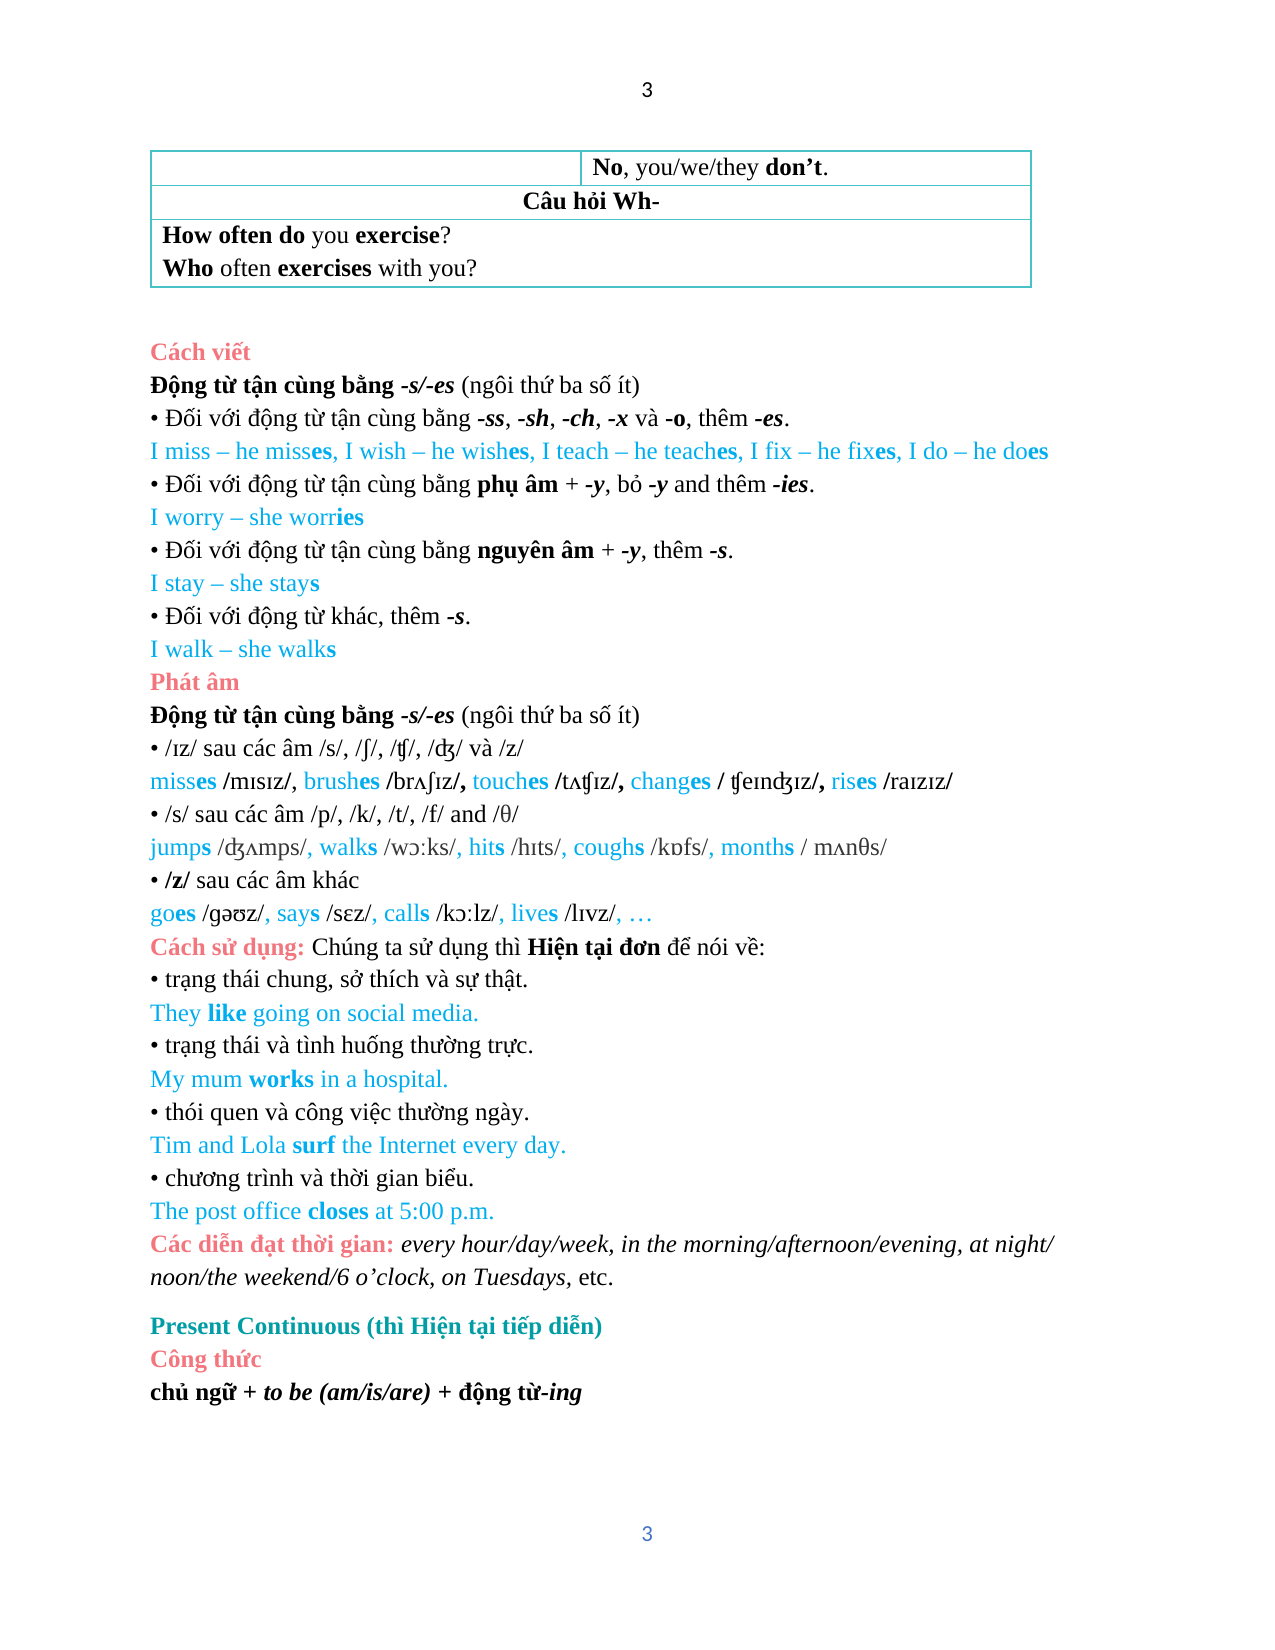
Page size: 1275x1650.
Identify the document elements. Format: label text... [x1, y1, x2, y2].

text chủ ngữ + to be (am/is/are) + động từ-ing [150, 1377, 1144, 1406]
text Phát âm [150, 667, 1144, 696]
text misses /mɪsɪz/, brushes /brʌʃɪz/, touches /tʌʧɪz/, changes / ʧeɪnʤɪz/, rises /raɪzɪz/ [150, 766, 1144, 795]
text Động từ tận cùng bằng -s/-es (ngôi thứ ba số ít) [150, 700, 1144, 729]
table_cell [582, 152, 1030, 184]
text Tim and Lola surf the Internet every day. [150, 1130, 1144, 1158]
text I walk – she walks [150, 634, 1144, 663]
text Động từ tận cùng bằng -s/-es (ngôi thứ ba số ít) [150, 370, 1144, 399]
text Các diễn đạt thời gian: every hour/day/week, in the morning/afternoon/evening, at night/ noon/the weekend/6 o’clock, on Tuesdays, etc. [150, 1229, 1144, 1291]
text • /ɪz/ sau các âm /s/, /ʃ/, /ʧ/, /ʤ/ và /z/ [150, 733, 1144, 762]
text • trạng thái chung, sở thích và sự thật. [150, 964, 1144, 993]
text • trạng thái và tình huống thường trực. [150, 1031, 1144, 1059]
text • /z/ sau các âm khác [150, 866, 1144, 894]
text • /s/ sau các âm /p/, /k/, /t/, /f/ and /θ/ [150, 799, 1144, 828]
text • Đối với động từ tận cùng bằng phụ âm + -y, bỏ -y and thêm -ies. [150, 469, 1144, 498]
text I worry – she worries [150, 502, 1144, 531]
text • chương trình và thời gian biểu. [150, 1163, 1144, 1191]
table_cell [152, 152, 580, 184]
text • thói quen và công việc thường ngày. [150, 1097, 1144, 1125]
text The post office closes at 5:00 p.m. [150, 1196, 1144, 1224]
text They like going on social media. [150, 998, 1144, 1026]
text Cách sử dụng: Chúng ta sử dụng thì Hiện tại đơn để nói về: [150, 932, 1144, 960]
text I stay – she stays [150, 568, 1144, 597]
text goes /ɡəʊz/, says /sɛz/, calls /kɔːlz/, lives /lɪvz/, … [150, 898, 1144, 927]
text Present Continuous (thì Hiện tại tiếp diễn) [150, 1311, 1144, 1340]
text Cách viết [150, 337, 1144, 366]
text I miss – he misses, I wish – he wishes, I teach – he teaches, I fix – he fixes, I do – he does [150, 436, 1144, 465]
text • Đối với động từ khác, thêm -s. [150, 601, 1144, 630]
text My mum works in a hospital. [150, 1064, 1144, 1092]
text jumps /ʤʌmps/, walks /wɔːks/, hits /hɪts/, coughs /kɒfs/, months / mʌnθs/ [150, 832, 1144, 861]
table_cell Câu hỏi Wh- [152, 186, 1030, 219]
text • Đối với động từ tận cùng bằng nguyên âm + -y, thêm -s. [150, 535, 1144, 564]
table_cell How often do you exercise? Who often exercises with you? [152, 220, 1030, 286]
text • Đối với động từ tận cùng bằng -ss, -sh, -ch, -x và -o, thêm -es. [150, 403, 1144, 432]
text Công thức [150, 1344, 1144, 1373]
